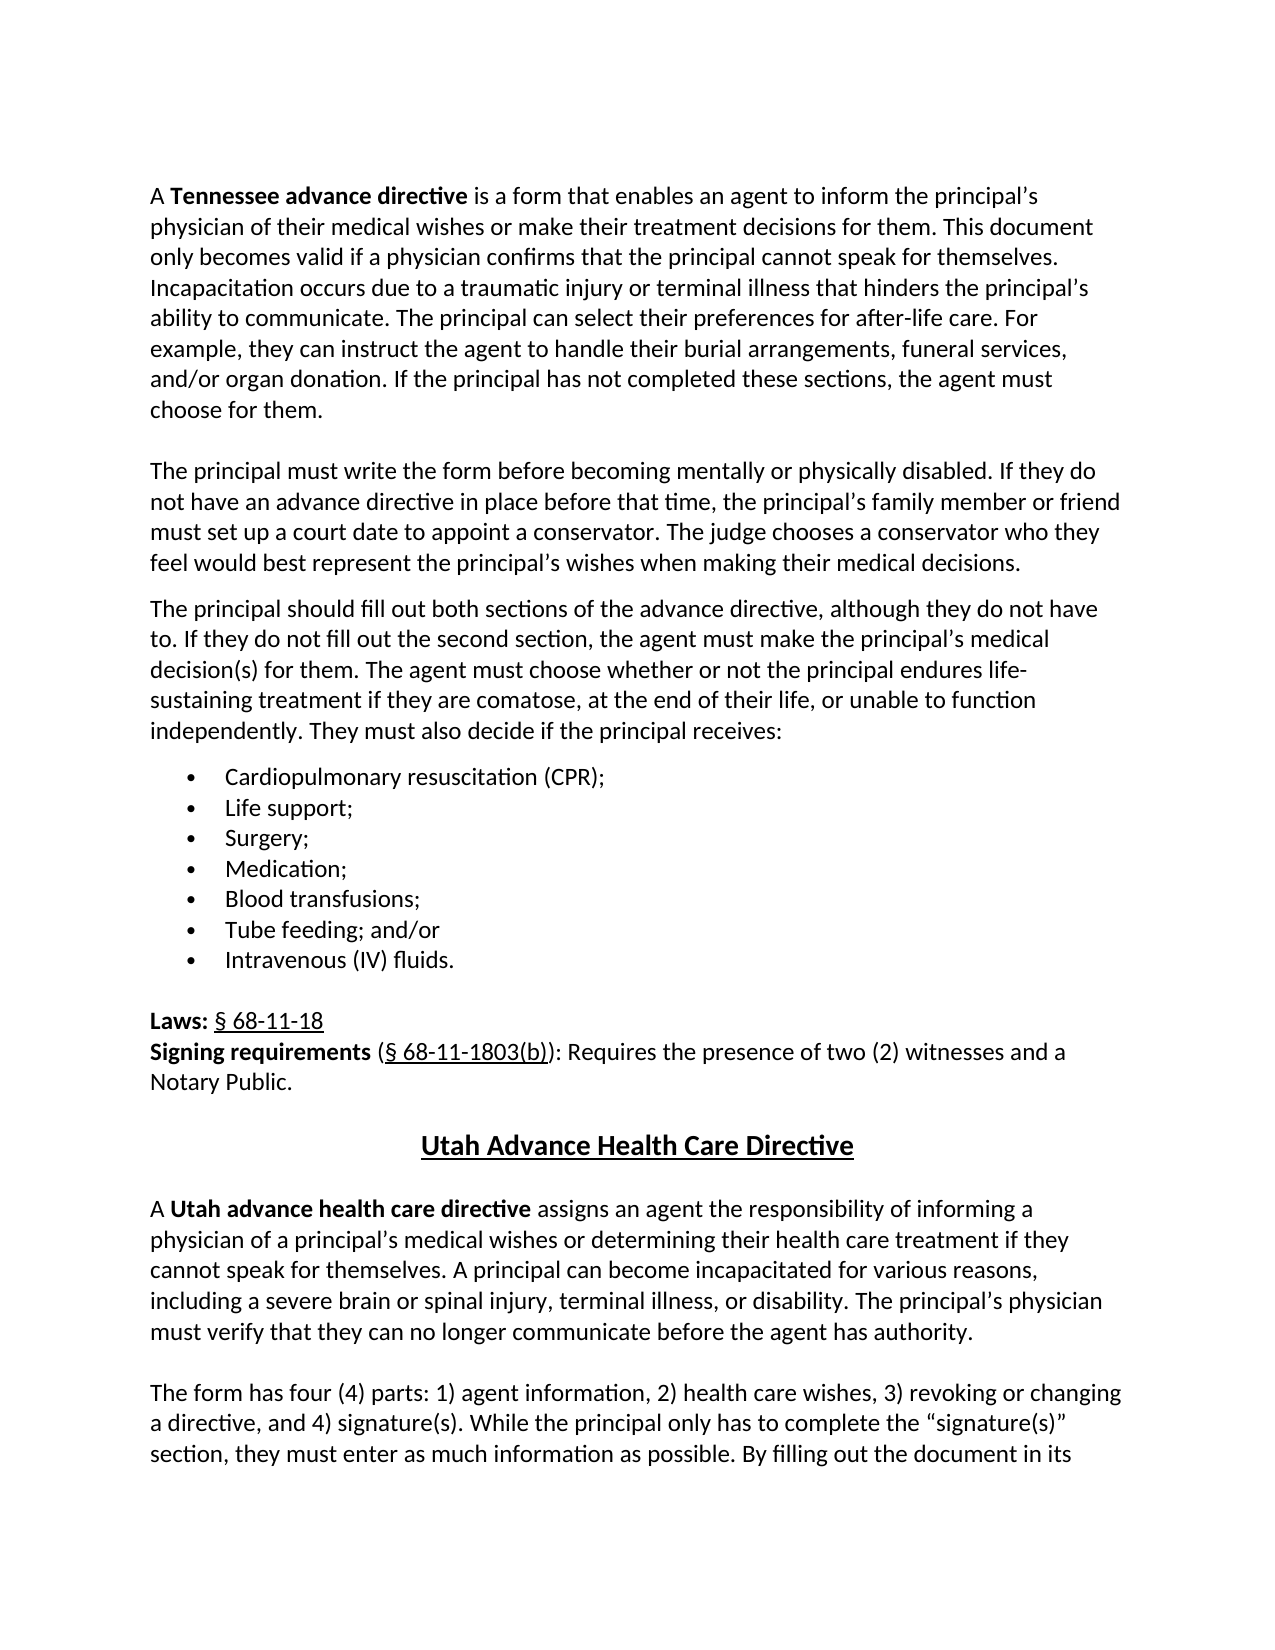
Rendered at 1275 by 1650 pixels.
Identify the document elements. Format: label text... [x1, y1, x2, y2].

list Surgery; [187, 822, 1125, 853]
text The principal should fill out both sections of the advance directive, although they do not have to. If they do not fill out the second section, the agent must make the principal’s medical decision(s) for them. The agent must choose whether or not the principal endures life-sustaining treatment if they are comatose, at the end of their life, or unable to function independently. They must also decide if the principal receives: [150, 593, 1125, 746]
list Tube feeding; and/or [187, 914, 1125, 944]
text A Utah advance health care directive assigns an agent the responsibility of informing a physician of a principal’s medical wishes or determining their health care treatment if they cannot speak for themselves. A principal can become incapacitated for various reasons, including a severe brain or spinal injury, terminal illness, or disability. The principal’s physician must verify that they can no longer communicate before the agent has authority. [150, 1193, 1125, 1346]
text Signing requirements (§ 68-11-1803(b)): Requires the presence of two (2) witnesses and a Notary Public. [150, 1036, 1125, 1097]
text Laws: § 68-11-18 [150, 1005, 1125, 1036]
list Intravenous (IV) fluids. [187, 944, 1125, 975]
text Utah Advance Health Care Directive [150, 1127, 1125, 1163]
text A Tennessee advance directive is a form that enables an agent to inform the principal’s physician of their medical wishes or make their treatment decisions for them. This document only becomes valid if a physician confirms that the principal cannot speak for themselves. Incapacitation occurs due to a traumatic injury or terminal illness that hinders the principal’s ability to communicate. The principal can select their preferences for after-life care. For example, they can instruct the agent to handle their burial arrangements, funeral services, and/or organ donation. If the principal has not completed these sections, the agent must choose for them. [150, 181, 1125, 425]
list Life support; [187, 792, 1125, 822]
list Cardiopulmonary resuscitation (CPR); [187, 761, 1125, 792]
text The principal must write the form before becoming mentally or physically disabled. If they do not have an advance directive in place before that time, the principal’s family member or friend must set up a court date to appoint a conservator. The judge chooses a conservator who they feel would best represent the principal’s wishes when making their medical decisions. [150, 455, 1125, 577]
list Medication; [187, 853, 1125, 883]
list Blood transfusions; [187, 883, 1125, 914]
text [150, 1377, 1125, 1468]
